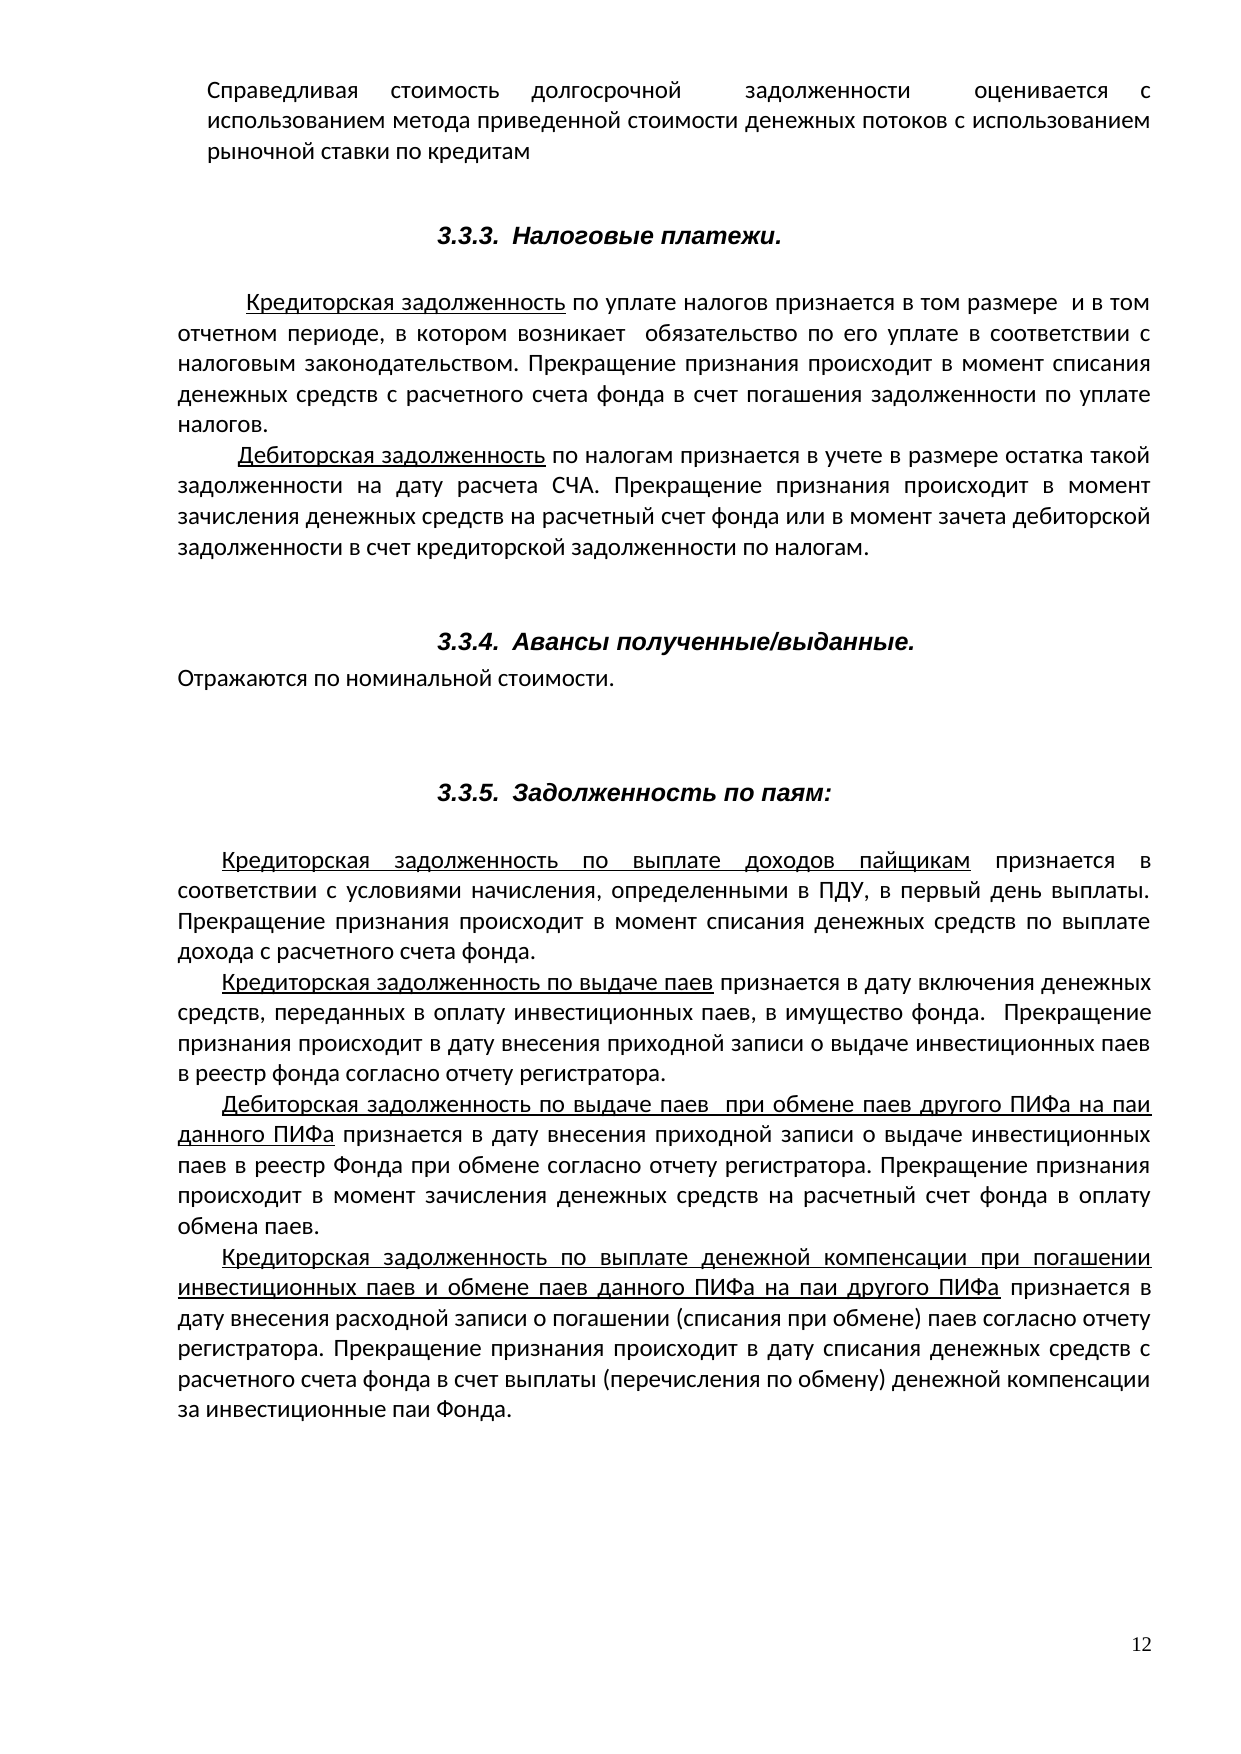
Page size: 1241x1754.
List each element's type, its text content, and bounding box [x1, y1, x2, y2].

text Кредиторская задолженность по выплате доходов пайщикам признается в соответствии с условиями начисления, определенными в ПДУ, в первый день выплаты. Прекращение признания происходит в момент списания денежных средств по выплате дохода с расчетного счета фонда. [177, 844, 1152, 966]
subtitle Налоговые платежи. [437, 221, 1152, 250]
text Кредиторская задолженность по уплате налогов признается в том размере и в том отчетном периоде, в котором возникает обязательство по его уплате в соответствии с налоговым законодательством. Прекращение признания происходит в момент списания денежных средств с расчетного счета фонда в счет погашения задолженности по уплате налогов. [177, 286, 1152, 439]
list Справедливая стоимость долгосрочной задолженности оценивается с использованием метода приведенной стоимости денежных потоков с использованием рыночной ставки по кредитам [207, 74, 1152, 165]
text Кредиторская задолженность по выдаче паев признается в дату включения денежных средств, переданных в оплату инвестиционных паев, в имущество фонда. Прекращение признания происходит в дату внесения приходной записи о выдаче инвестиционных паев в реестр фонда согласно отчету регистратора. [177, 966, 1152, 1088]
text Отражаются по номинальной стоимости. [177, 662, 1152, 692]
subtitle Задолженность по паям: [437, 778, 1152, 807]
subtitle Авансы полученные/выданные. [437, 627, 1152, 656]
text Дебиторская задолженность по выдаче паев при обмене паев другого ПИФа на паи данного ПИФа признается в дату внесения приходной записи о выдаче инвестиционных паев в реестр Фонда при обмене согласно отчету регистратора. Прекращение признания происходит в момент зачисления денежных средств на расчетный счет фонда в оплату обмена паев. [177, 1088, 1152, 1241]
text Дебиторская задолженность по налогам признается в учете в размере остатка такой задолженности на дату расчета СЧА. Прекращение признания происходит в момент зачисления денежных средств на расчетный счет фонда или в момент зачета дебиторской задолженности в счет кредиторской задолженности по налогам. [177, 439, 1152, 561]
text Кредиторская задолженность по выплате денежной компенсации при погашении инвестиционных паев и обмене паев данного ПИФа на паи другого ПИФа признается в дату внесения расходной записи о погашении (списания при обмене) паев согласно отчету регистратора. Прекращение признания происходит в дату списания денежных средств с расчетного счета фонда в счет выплаты (перечисления по обмену) денежной компенсации за инвестиционные паи Фонда. [177, 1241, 1152, 1424]
